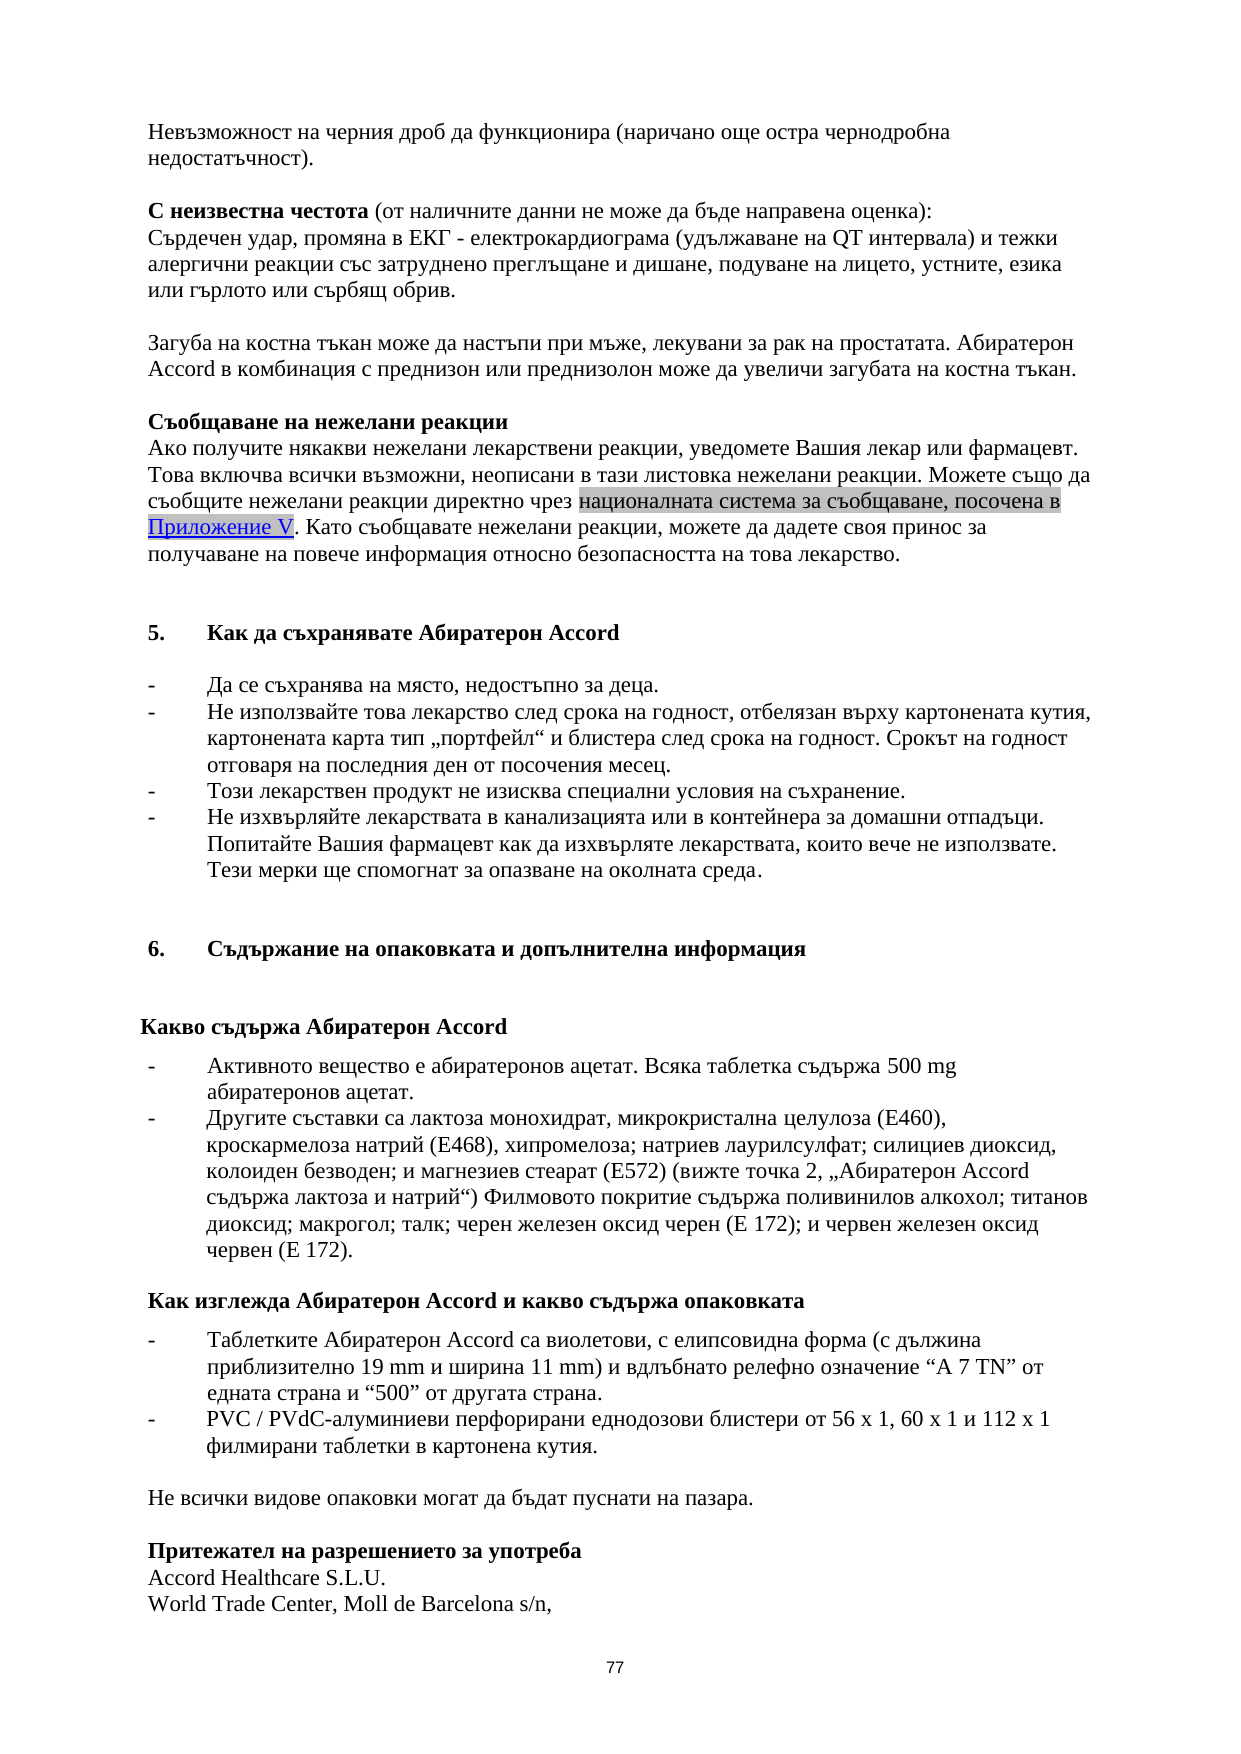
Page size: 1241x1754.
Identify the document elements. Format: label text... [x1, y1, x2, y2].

text Загуба на костна тъкан може да настъпи при мъже, лекувани за рак на простатата. Абиратерон Accord в комбинация с преднизон или преднизолон може да увеличи загубата на костна тъкан. [148, 329, 1092, 382]
text Как изглежда Абиратерон Accord и какво съдържа опаковката [148, 1287, 1092, 1314]
list PVC / PVdC-алуминиеви перфорирани еднодозови блистери от 56 х 1, 60 х 1 и 112 x 1 филмирани таблетки в картонена кутия. [148, 1405, 1092, 1458]
text Ако получите някакви нежелани лекарствени реакции, уведомете Вашия лекар или фармацевт. Това включва всички възможни, неописани в тази листовка нежелани реакции. Можете също да съобщите нежелани реакции директно чрез националната система за съобщаване, посочена в Приложение V. Като съобщавате нежелани реакции, можете да дадете своя принос за получаване на повече информация относно безопасността на това лекарство. [148, 434, 1092, 566]
list Таблетките Абиратерон Accord са виолетови, с елипсовидна форма (с дължина приблизително 19 mm и ширина 11 mm) и вдлъбнато релефно означение “A 7 TN” от едната страна и “500” от другата страна. [148, 1326, 1092, 1405]
text Съобщаване на нежелани реакции [148, 408, 1092, 434]
list Да се съхранява на място, недостъпно за деца. [148, 672, 1092, 698]
text Какво съдържа Абиратерон Accord [140, 1013, 1092, 1039]
list Този лекарствен продукт не изисква специални условия на съхранение. [148, 777, 1092, 803]
text World Trade Center, Moll de Barcelona s/n, [148, 1590, 1092, 1616]
text Не всички видове опаковки могат да бъдат пуснати на пазара. [148, 1484, 1092, 1511]
list Не използвайте това лекарство след срока на годност, отбелязан върху картонената кутия, картонената карта тип „портфейл“ и блистера след срока на годност. Срокът на годност отговаря на последния ден от посочения месец. [148, 698, 1092, 777]
text Accord Healthcare S.L.U. [148, 1563, 1092, 1590]
text Притежател на разрешението за употреба [148, 1537, 1092, 1563]
text 6. Съдържание на опаковката и допълнителна информация [148, 935, 1092, 961]
text С неизвестна честота (от наличните данни не може да бъде направена оценка): [148, 197, 1092, 223]
list Не изхвърляйте лекарствата в канализацията или в контейнера за домашни отпадъци. Попитайте Вашия фармацевт как да изхвърляте лекарствата, които вече не използвате. Тези мерки ще спомогнат за опазване на околната среда. [148, 803, 1092, 882]
text Невъзможност на черния дроб да функционира (наричано още остра чернодробна недостатъчност). [148, 118, 1092, 171]
list Другите съставки са лактоза монохидрат, микрокристална целулоза (E460), кроскармелоза натрий (E468), хипромелоза; натриев лаурилсулфат; силициев диоксид, колоиден безводен; и магнезиев стеарат (E572) (вижте точка 2, „Абиратерон Accord съдържа лактоза и натрий“) Филмовото покритие съдържа поливинилов алкохол; титанов диоксид; макрогол; талк; черен железен оксид черен (E 172); и червен железен оксид червен (Е 172). [148, 1104, 1092, 1262]
list Активното вещество е абиратеронов ацетат. Всяка таблетка съдържа 500 mg абиратеронов ацетат. [148, 1052, 1092, 1104]
text 5. Как да съхранявате Абиратерон Accord [148, 619, 1092, 645]
text Сърдечен удар, промяна в ЕКГ - електрокардиограма (удължаване на QT интервала) и тежки алергични реакции със затруднено преглъщане и дишане, подуване на лицето, устните, езика или гърлото или сърбящ обрив. [148, 223, 1092, 303]
